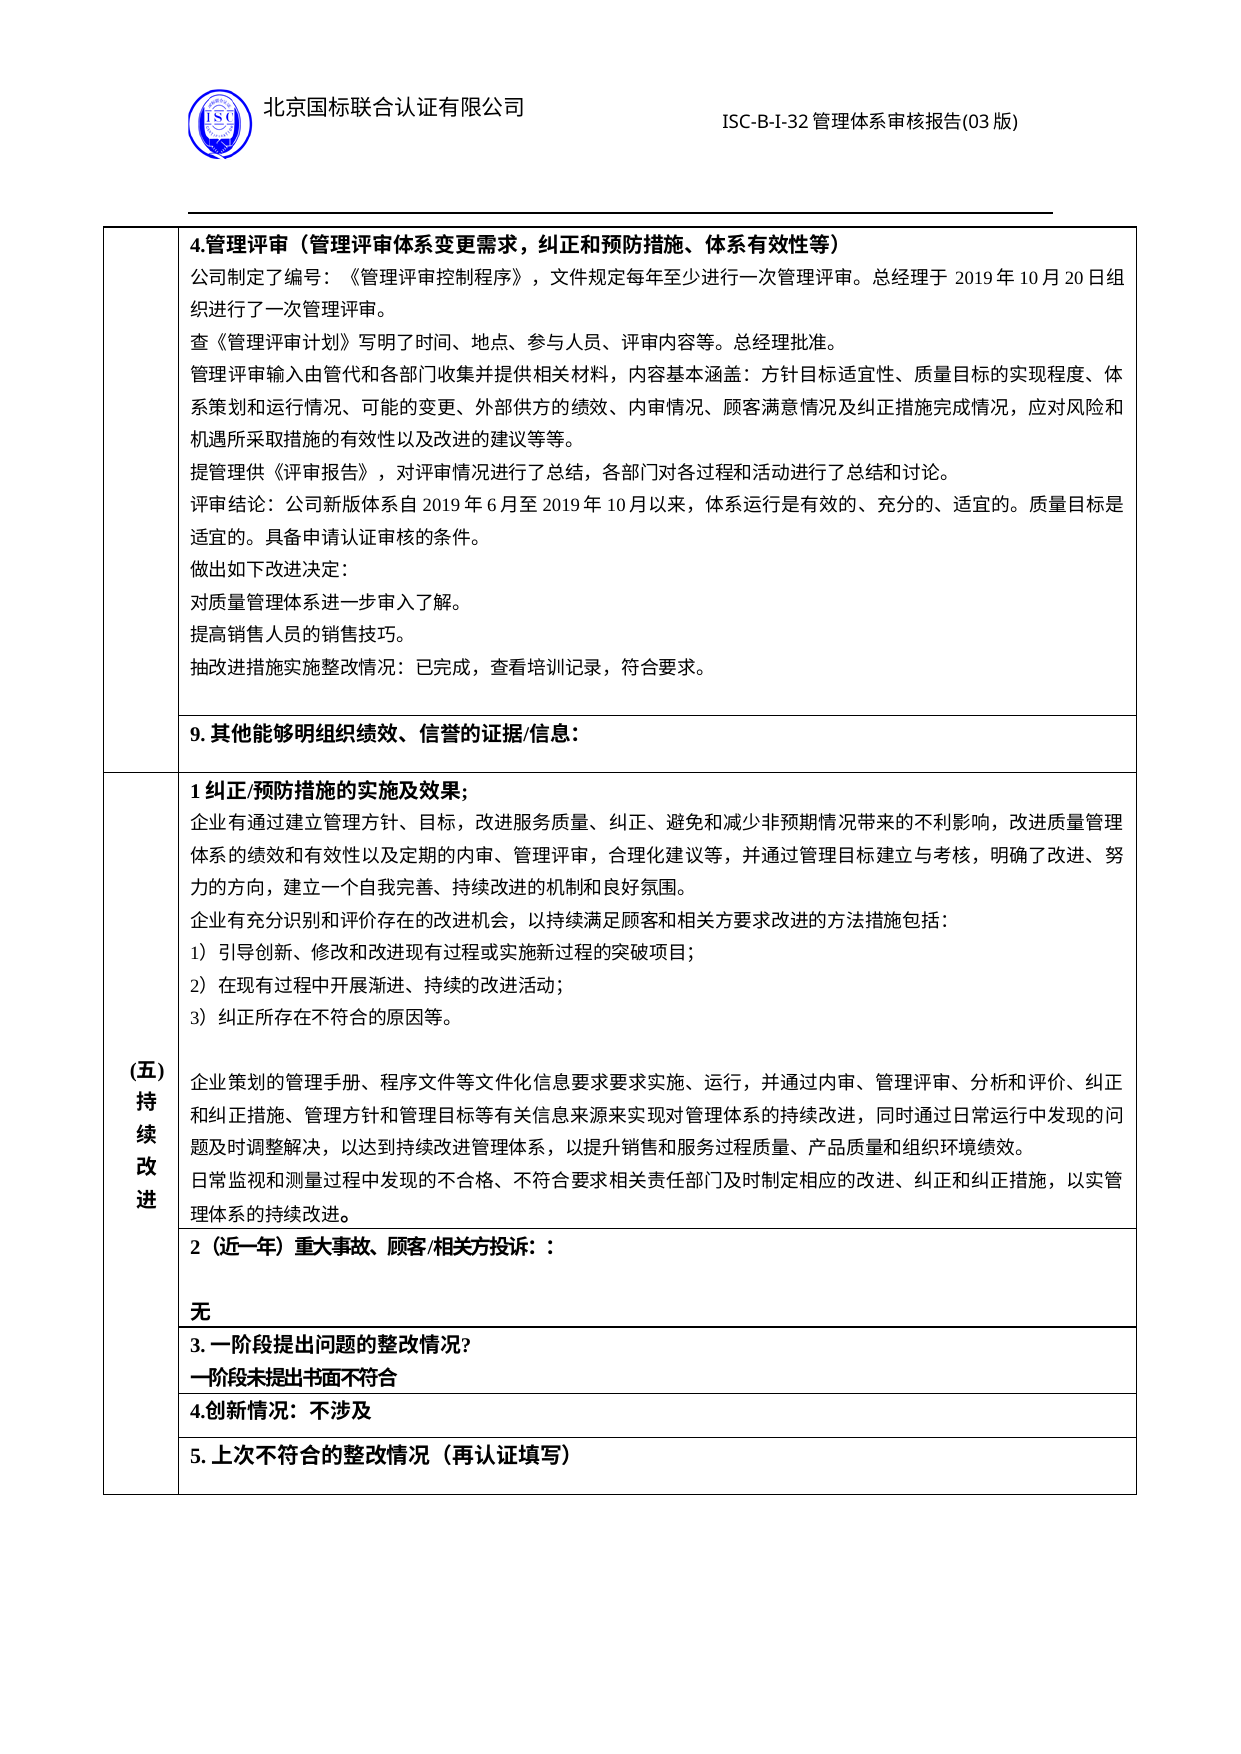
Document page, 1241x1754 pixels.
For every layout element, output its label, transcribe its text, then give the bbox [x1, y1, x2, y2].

table_cell 2（近一年）重大事故、顾客/相关方投诉：： 无 [179, 1229, 1136, 1326]
table_cell (五)持续改进 [104, 773, 178, 1494]
picture [187, 89, 253, 158]
table_cell 3. 一阶段提出问题的整改情况? 一阶段未提出书面不符合 [179, 1328, 1136, 1392]
table_cell 5. 上次不符合的整改情况（再认证填写） [179, 1438, 1136, 1494]
table_cell 4.创新情况：不涉及 [179, 1394, 1136, 1437]
table_cell 1 纠正/预防措施的实施及效果; 企业有通过建立管理方针、目标，改进服务质量、纠正、避免和减少非预期情况带来的不利影响，改进质量管理体系的绩效和有效性以及定期的内审、管理评审，合理化建议等，并通过管理目标建立与考核，明确了改进、努力的方向，建立一个自我完善、持续改进的机制和良好氛围。 企业有充分识别和评价存在的改进机会，以持续满足顾客和相关方要求改进的方法措施包括： 1）引导创新、修改和改进现有过程或实施新过程的突破项目； 2）在现有过程中开展渐进、持续的改进活动； 3）纠正所存在不符合的原因等。 企业策划的管理手册、程序文件等文件化信息要求要求实施、运行，并通过内审、管理评审、分析和评价、纠正和纠正措施、管理方针和管理目标等有关信息来源来实现对管理体系的持续改进，同时通过日常运行中发现的问题及时调整解决，以达到持续改进管理体系，以提升销售和服务过程质量、产品质量和组织环境绩效。 日常监视和测量过程中发现的不合格、不符合要求相关责任部门及时制定相应的改进、纠正和纠正措施，以实管理体系的持续改进。 [179, 773, 1136, 1228]
table_cell 9. 其他能够明组织绩效、信誉的证据/信息： [179, 716, 1136, 772]
table_cell 4.管理评审（管理评审体系变更需求，纠正和预防措施、体系有效性等） 公司制定了编号：《管理评审控制程序》，文件规定每年至少进行一次管理评审。总经理于2019年10月20日组织进行了一次管理评审。 查《管理评审计划》写明了时间、地点、参与人员、评审内容等。总经理批准。 管理评审输入由管代和各部门收集并提供相关材料，内容基本涵盖：方针目标适宜性、质量目标的实现程度、体系策划和运行情况、可能的变更、外部供方的绩效、内审情况、顾客满意情况及纠正措施完成情况，应对风险和机遇所采取措施的有效性以及改进的建议等等。 提管理供《评审报告》，对评审情况进行了总结，各部门对各过程和活动进行了总结和讨论。 评审结论：公司新版体系自2019年6月至2019年10月以来，体系运行是有效的、充分的、适宜的。质量目标是适宜的。具备申请认证审核的条件。 做出如下改进决定： 对质量管理体系进一步审入了解。 提高销售人员的销售技巧。 抽改进措施实施整改情况：已完成，查看培训记录，符合要求。 [179, 228, 1136, 715]
